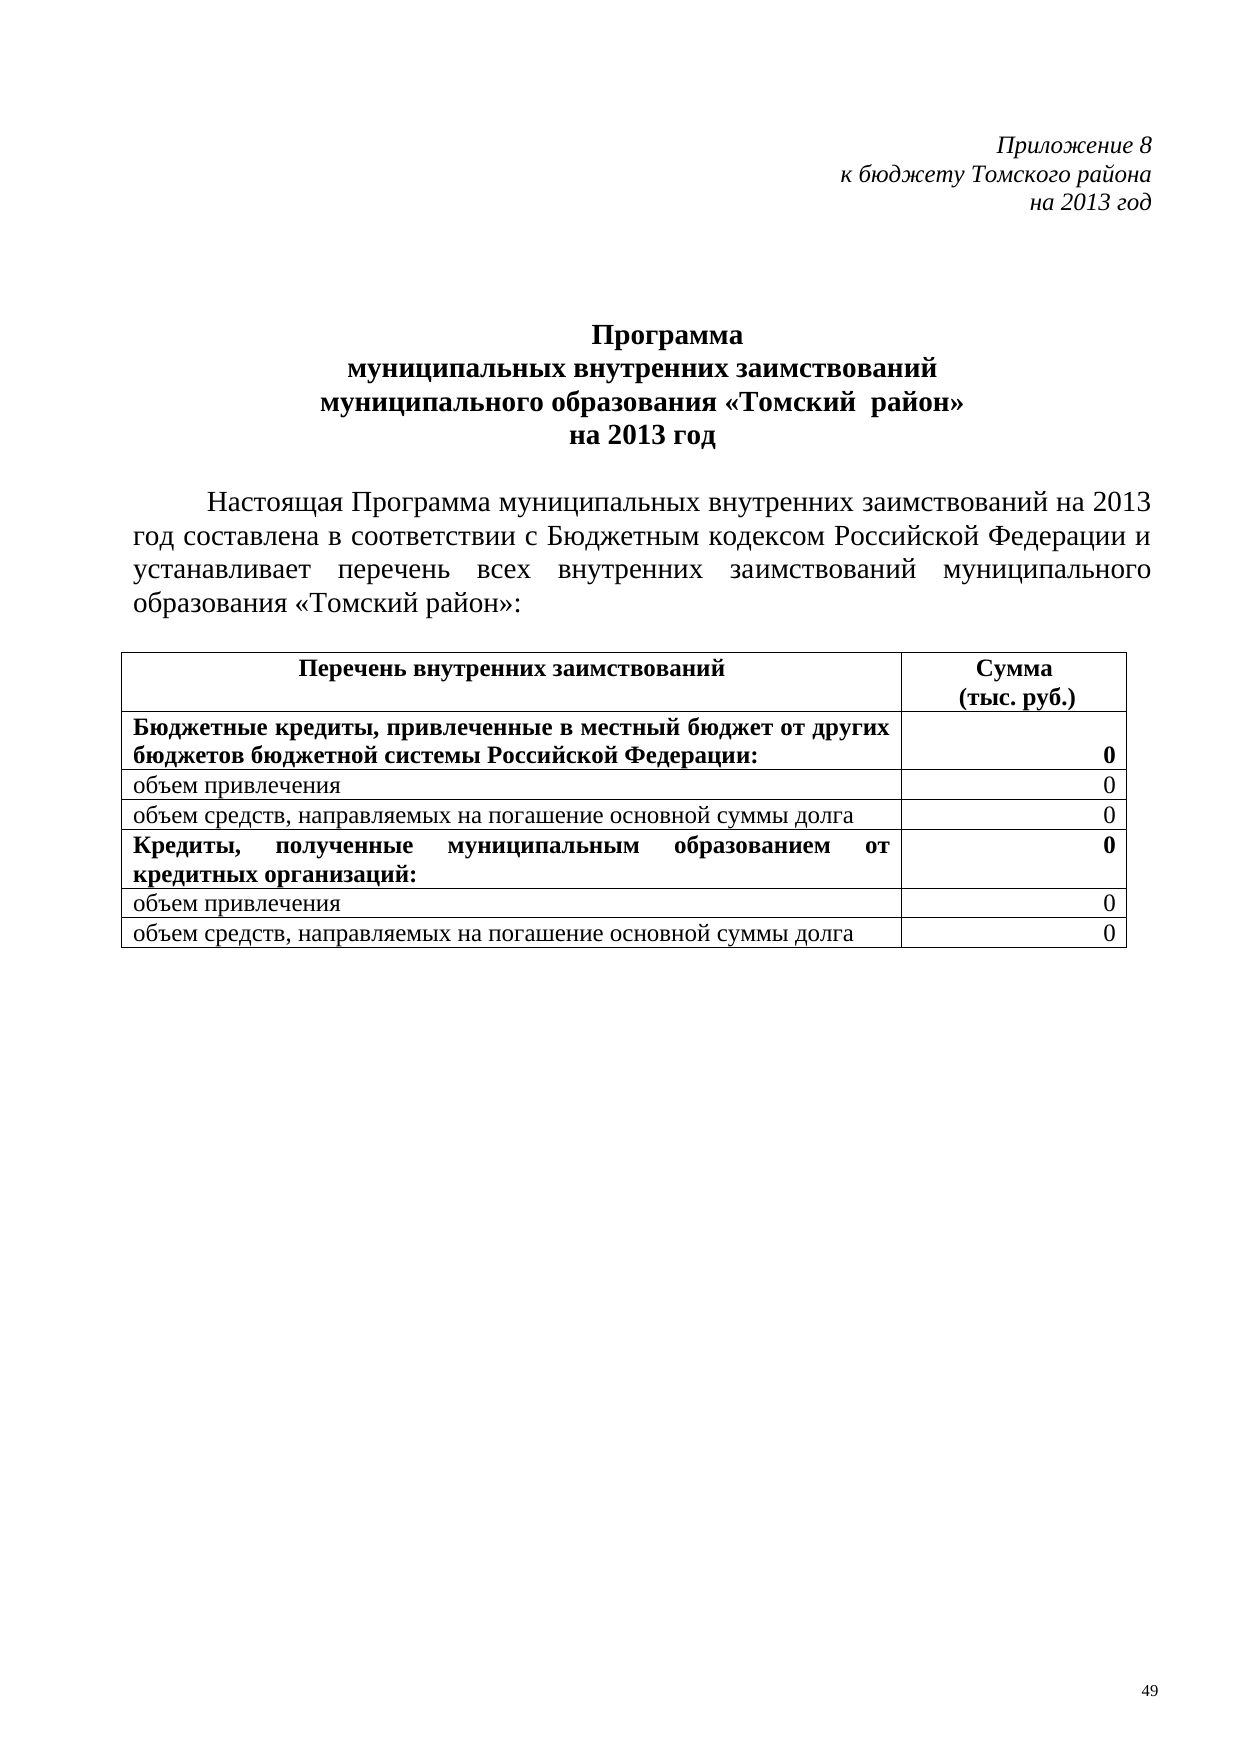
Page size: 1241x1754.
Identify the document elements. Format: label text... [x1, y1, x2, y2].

text Программа [183, 317, 1152, 350]
subtitle к бюджету Томского района [133, 159, 1152, 187]
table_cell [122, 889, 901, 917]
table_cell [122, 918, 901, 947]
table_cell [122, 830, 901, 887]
text муниципальных внутренних заимствований [133, 350, 1152, 384]
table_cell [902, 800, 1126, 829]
text Настоящая Программа муниципальных внутренних заимствований на 2013 год составлена в соответствии с Бюджетным кодексом Российской Федерации и устанавливает перечень всех внутренних заимствований муниципального образования «Томский район»: [133, 484, 1152, 619]
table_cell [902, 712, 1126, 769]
text на 2013 год [133, 417, 1152, 451]
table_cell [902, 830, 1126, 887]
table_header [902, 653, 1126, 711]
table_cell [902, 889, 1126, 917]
subtitle на 2013 год [133, 187, 1152, 216]
text муниципального образования «Томский район» [133, 384, 1152, 417]
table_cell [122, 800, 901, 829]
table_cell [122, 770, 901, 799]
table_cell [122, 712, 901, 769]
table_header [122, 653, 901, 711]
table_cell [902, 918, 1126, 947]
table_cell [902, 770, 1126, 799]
text Приложение 8 [133, 130, 1152, 159]
